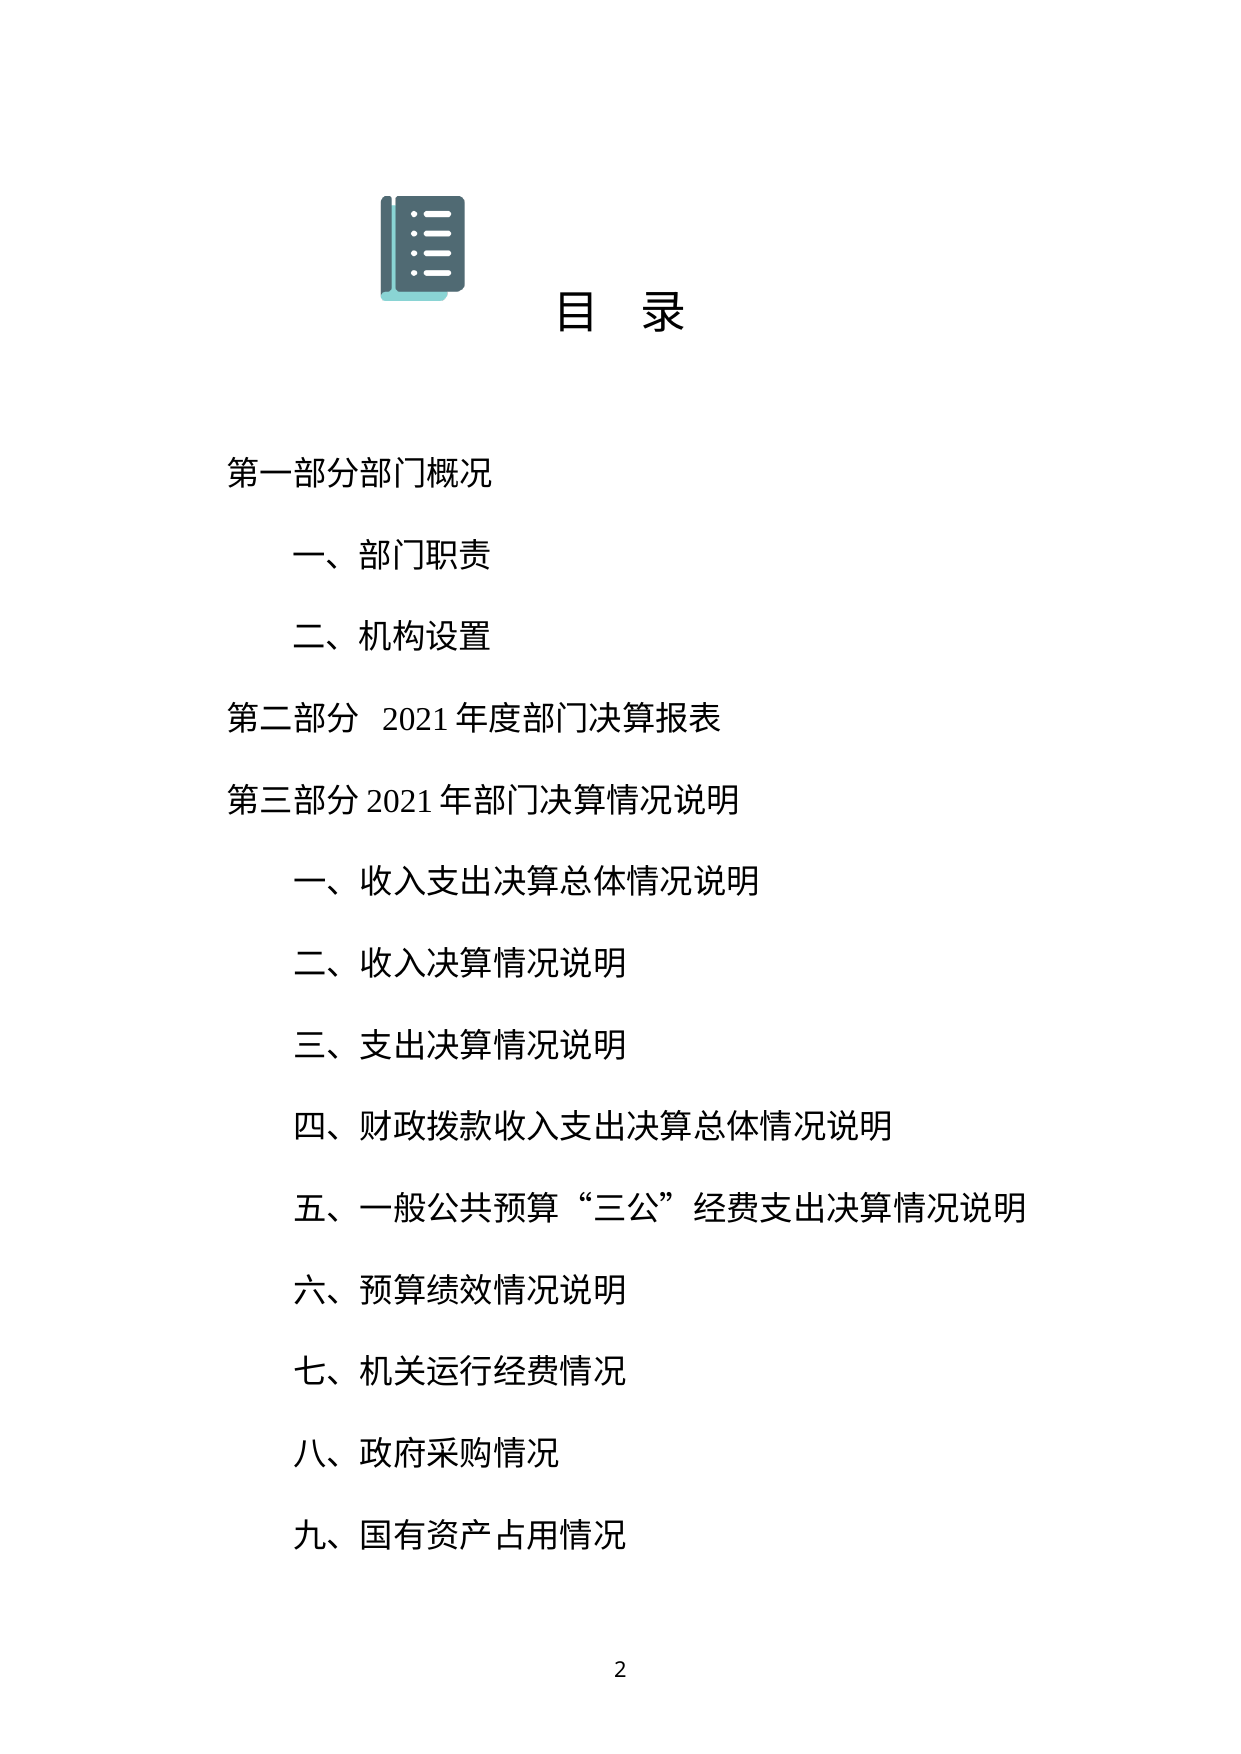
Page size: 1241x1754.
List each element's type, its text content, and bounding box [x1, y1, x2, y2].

text 九、国有资产占用情况 [226, 1500, 1081, 1565]
text 八、政府采购情况 [226, 1419, 1081, 1484]
text 七、机关运行经费情况 [226, 1337, 1081, 1402]
text 三、支出决算情况说明 [226, 1010, 1081, 1075]
text 六、预算绩效情况说明 [226, 1255, 1081, 1320]
text 五、一般公共预算“三公”经费支出决算情况说明 [226, 1174, 1081, 1239]
text 二、机构设置 [159, 602, 1081, 667]
text 四、财政拨款收入支出决算总体情况说明 [226, 1092, 1081, 1157]
text 二、收入决算情况说明 [226, 929, 1081, 994]
text 第二部分 2021年度部门决算报表 [159, 684, 1081, 749]
text 第一部分部门概况 [159, 439, 1081, 504]
picture [370, 196, 475, 301]
text 一、收入支出决算总体情况说明 [159, 847, 1081, 912]
text 目 录 [159, 259, 1081, 357]
text 第三部分2021年部门决算情况说明 [159, 765, 1081, 830]
text 一、部门职责 [159, 520, 1081, 585]
